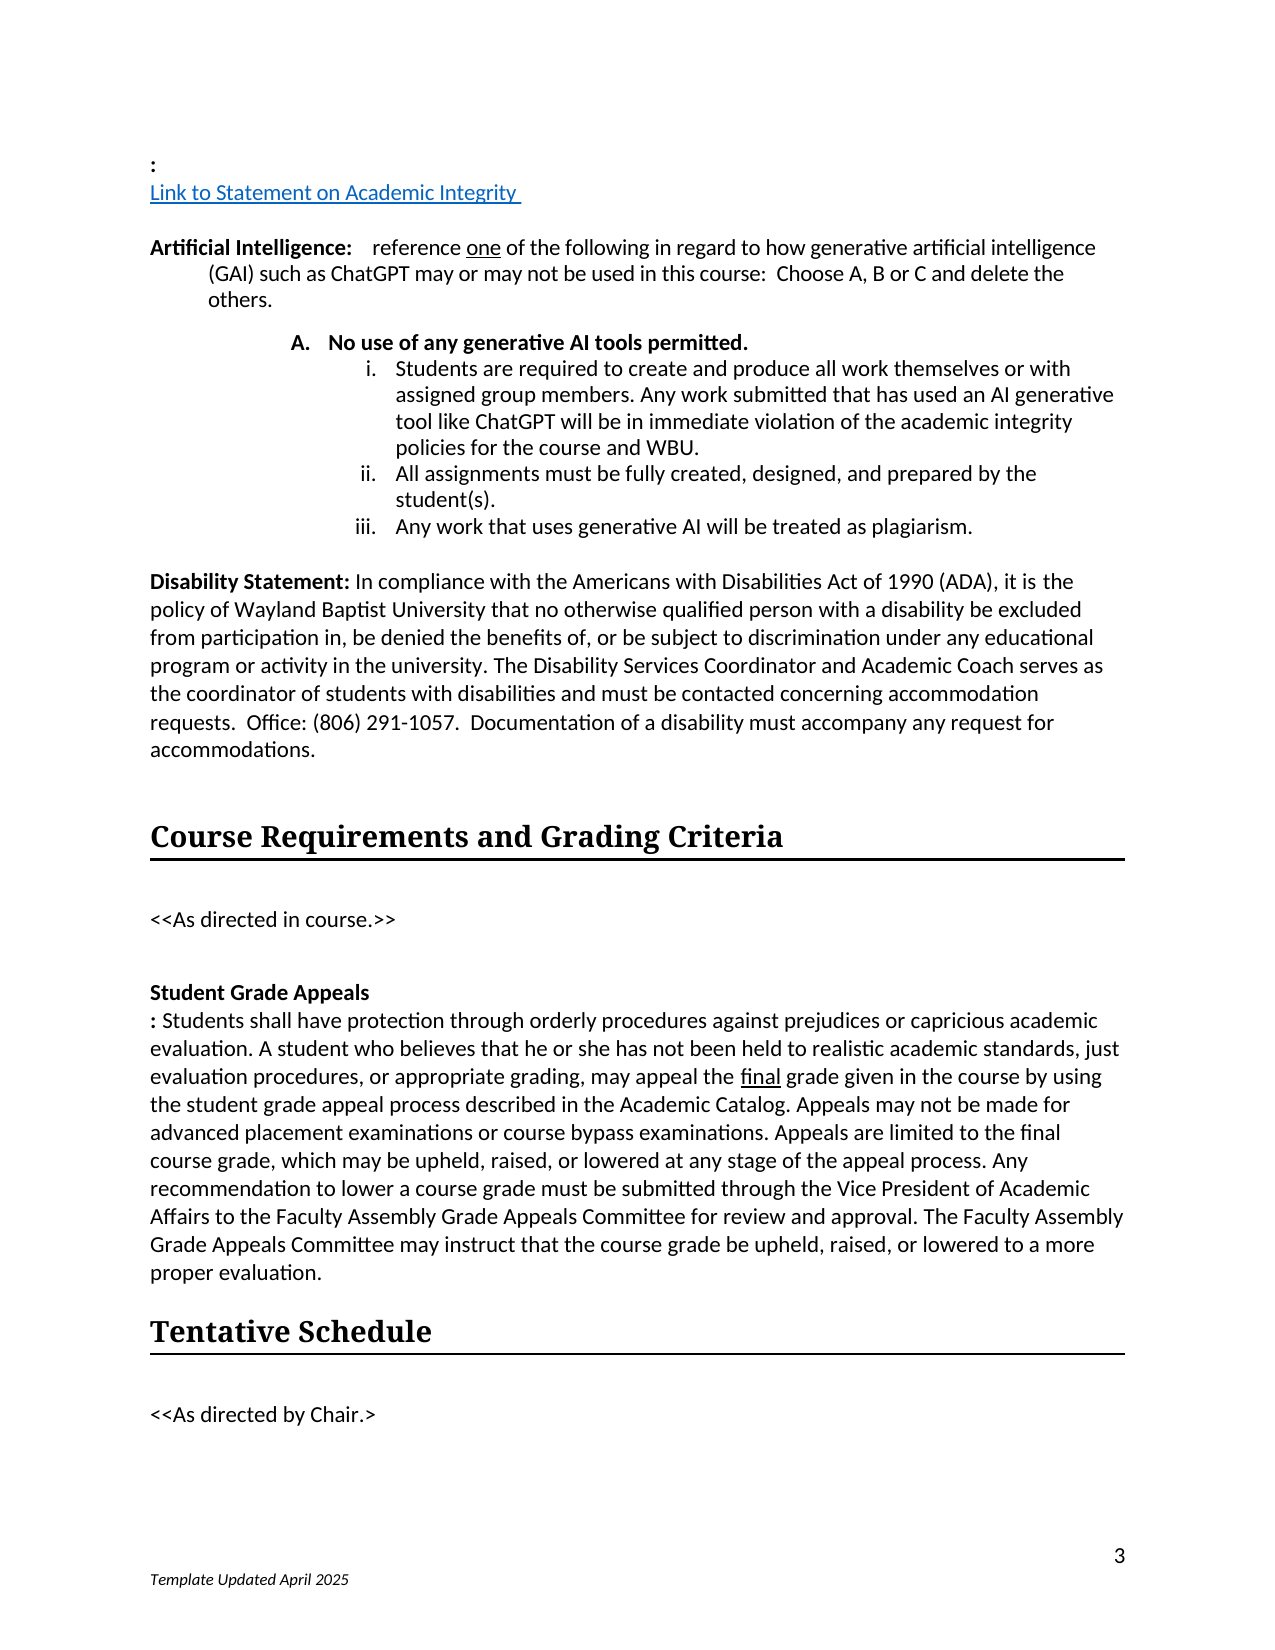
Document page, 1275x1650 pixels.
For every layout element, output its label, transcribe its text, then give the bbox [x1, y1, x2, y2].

text Disability Statement: In compliance with the Americans with Disabilities Act of 1990 (ADA), it is the policy of Wayland Baptist University that no otherwise qualified person with a disability be excluded from participation in, be denied the benefits of, or be subject to discrimination under any educational program or activity in the university. The Disability Services Coordinator and Academic Coach serves as the coordinator of students with disabilities and must be contacted concerning accommodation requests. Office: (806) 291-1057. Documentation of a disability must accompany any request for accommodations. [150, 567, 1125, 764]
text <<As directed by Chair.> [150, 1400, 1125, 1428]
subtitle Tentative Schedule [150, 1311, 1125, 1353]
list Any work that uses generative AI will be treated as plagiarism. [377, 513, 1125, 539]
text Student Grade Appeals [150, 978, 1125, 1006]
text <<As directed in course.>> [150, 905, 1125, 933]
text : [150, 150, 1125, 178]
list All assignments must be fully created, designed, and prepared by the student(s). [377, 461, 1125, 513]
text Link to Statement on Academic Integrity [150, 178, 1125, 206]
list Students are required to create and produce all work themselves or with assigned group members. Any work submitted that has used an AI generative tool like ChatGPT will be in immediate violation of the academic integrity policies for the course and WBU. [377, 356, 1125, 461]
text : Students shall have protection through orderly procedures against prejudices or capricious academic evaluation. A student who believes that he or she has not been held to realistic academic standards, just evaluation procedures, or appropriate grading, may appeal the final grade given in the course by using the student grade appeal process described in the Academic Catalog. Appeals may not be made for advanced placement examinations or course bypass examinations. Appeals are limited to the final course grade, which may be upheld, raised, or lowered at any stage of the appeal process. Any recommendation to lower a course grade must be submitted through the Vice President of Academic Affairs to the Faculty Assembly Grade Appeals Committee for review and approval. The Faculty Assembly Grade Appeals Committee may instruct that the course grade be upheld, raised, or lowered to a more proper evaluation. [150, 1006, 1125, 1286]
subtitle Course Requirements and Grading Criteria [150, 817, 1125, 858]
list No use of any generative AI tools permitted. [291, 329, 1125, 356]
text Artificial Intelligence: reference one of the following in regard to how generative artificial intelligence (GAI) such as ChatGPT may or may not be used in this course: Choose A, B or C and delete the others. [150, 234, 1125, 313]
